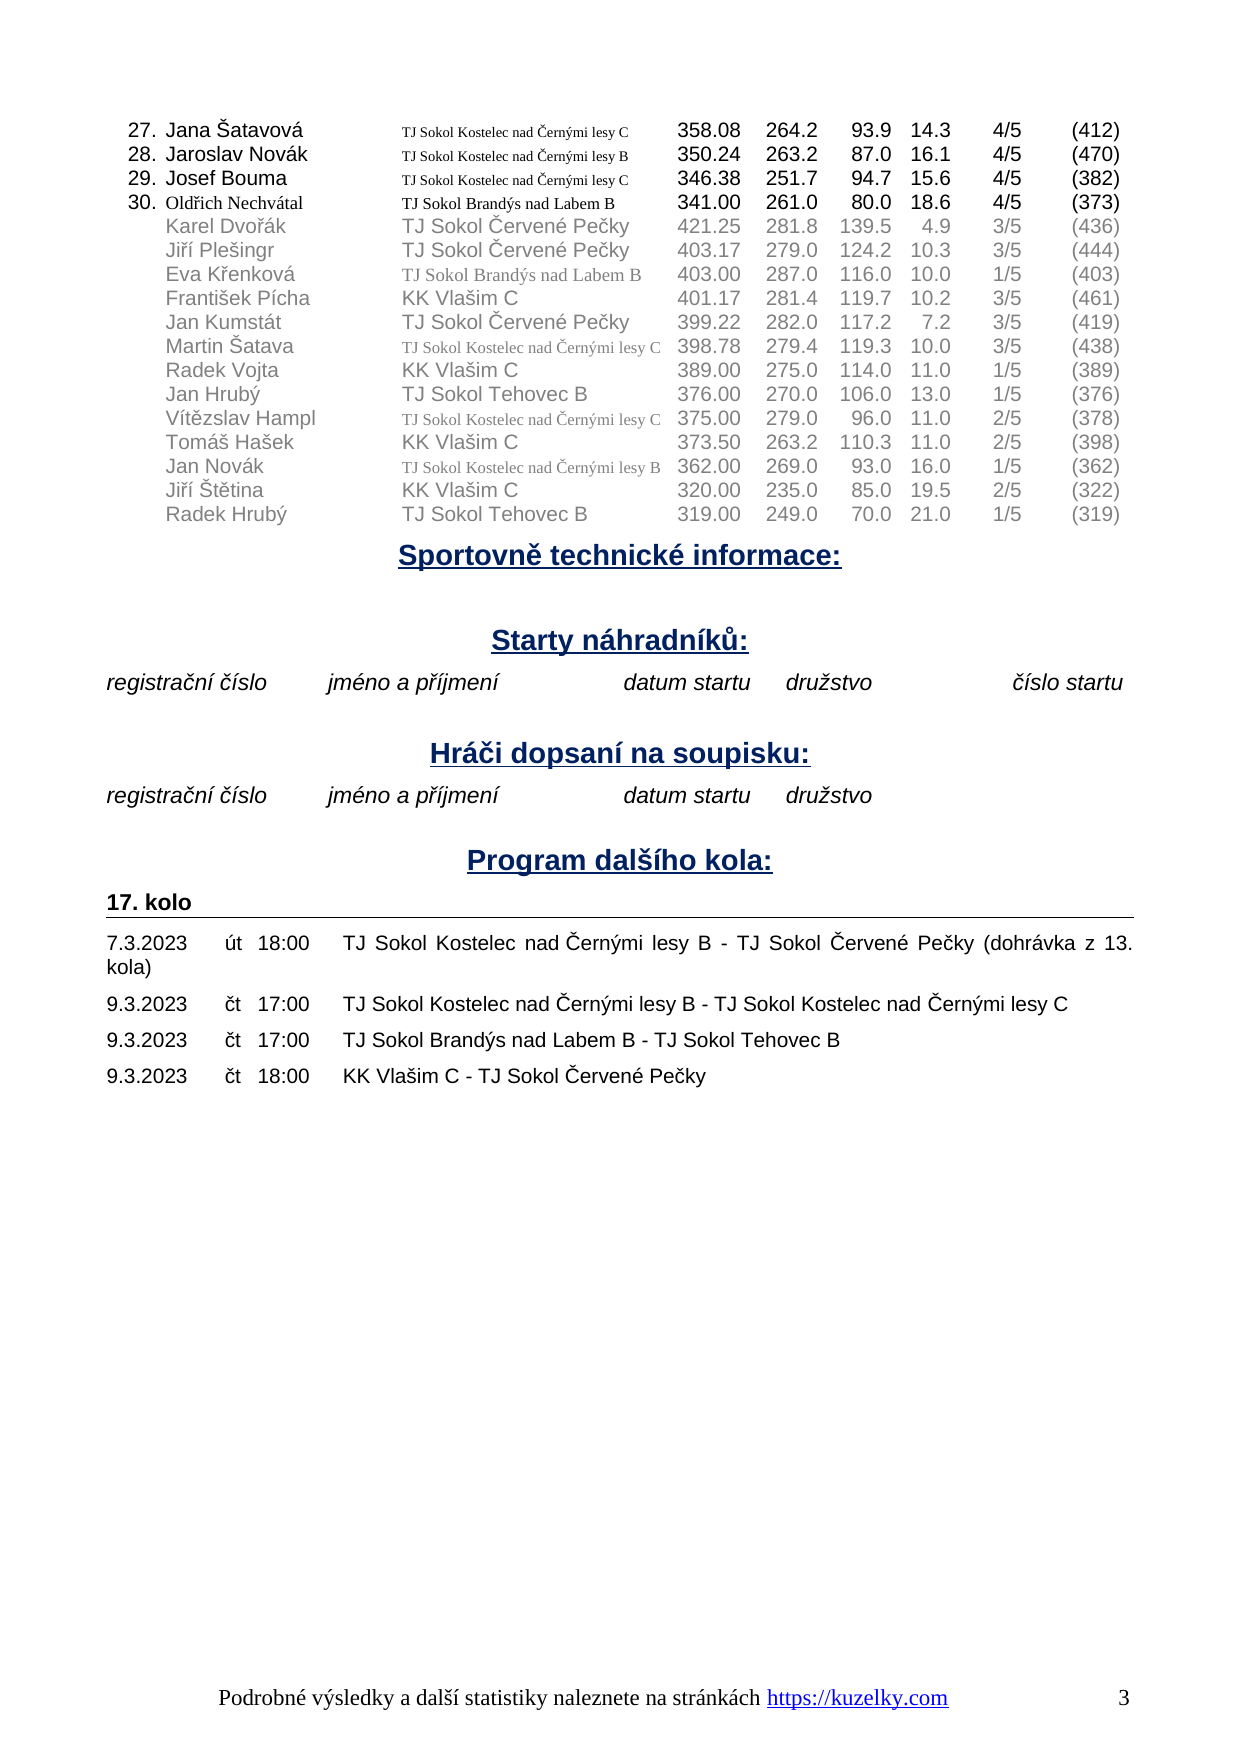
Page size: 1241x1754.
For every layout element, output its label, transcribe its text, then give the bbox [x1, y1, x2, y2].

text Vítězslav Hampl TJ Sokol Kostelec nad Černými lesy C 375.00 279.0 96.0 11.0 2/5 (378) [106, 406, 1134, 429]
text Jan Kumstát TJ Sokol Červené Pečky 399.22 282.0 117.2 7.2 3/5 (419) [106, 310, 1134, 334]
text registrační číslo jméno a příjmení datum startu družstvo [106, 782, 1134, 809]
text Jan Novák TJ Sokol Kostelec nad Černými lesy B 362.00 269.0 93.0 16.0 1/5 (362) [106, 453, 1134, 477]
text 27. Jana Šatavová TJ Sokol Kostelec nad Černými lesy C 358.08 264.2 93.9 14.3 4/5 (412) [106, 118, 1134, 142]
text František Pícha KK Vlašim C 401.17 281.4 119.7 10.2 3/5 (461) [106, 286, 1134, 310]
text registrační číslo jméno a příjmení datum startu družstvo číslo startu [106, 669, 1134, 695]
text Jiří Štětina KK Vlašim C 320.00 235.0 85.0 19.5 2/5 (322) [106, 477, 1134, 501]
text Starty náhradníků: [94, 623, 1145, 656]
text Sportovně technické informace: [94, 538, 1145, 571]
text Program dalšího kola: [94, 843, 1145, 876]
text 9.3.2023 čt 17:00 TJ Sokol Brandýs nad Labem B - TJ Sokol Tehovec B [106, 1028, 1134, 1052]
text 28. Jaroslav Novák TJ Sokol Kostelec nad Černými lesy B 350.24 263.2 87.0 16.1 4/5 (470) [106, 142, 1134, 166]
text 29. Josef Bouma TJ Sokol Kostelec nad Černými lesy C 346.38 251.7 94.7 15.6 4/5 (382) [106, 166, 1134, 190]
text 17. kolo [106, 889, 1134, 917]
text 30. Oldřich Nechvátal TJ Sokol Brandýs nad Labem B 341.00 261.0 80.0 18.6 4/5 (373) [106, 190, 1134, 214]
text Radek Vojta KK Vlašim C 389.00 275.0 114.0 11.0 1/5 (389) [106, 358, 1134, 382]
text 9.3.2023 čt 18:00 KK Vlašim C - TJ Sokol Červené Pečky [106, 1064, 1134, 1088]
text Karel Dvořák TJ Sokol Červené Pečky 421.25 281.8 139.5 4.9 3/5 (436) [106, 214, 1134, 238]
text Tomáš Hašek KK Vlašim C 373.50 263.2 110.3 11.0 2/5 (398) [106, 429, 1134, 453]
text 7.3.2023 út 18:00 TJ Sokol Kostelec nad Černými lesy B - TJ Sokol Červené Pečky (dohrávka z 13. kola) [106, 931, 1134, 979]
text Hráči dopsaní na soupisku: [94, 708, 1145, 770]
text Radek Hrubý TJ Sokol Tehovec B 319.00 249.0 70.0 21.0 1/5 (319) [106, 501, 1134, 525]
text Jiří Plešingr TJ Sokol Červené Pečky 403.17 279.0 124.2 10.3 3/5 (444) [106, 238, 1134, 262]
text Eva Křenková TJ Sokol Brandýs nad Labem B 403.00 287.0 116.0 10.0 1/5 (403) [106, 262, 1134, 286]
text Martin Šatava TJ Sokol Kostelec nad Černými lesy C 398.78 279.4 119.3 10.0 3/5 (438) [106, 334, 1134, 358]
text 9.3.2023 čt 17:00 TJ Sokol Kostelec nad Černými lesy B - TJ Sokol Kostelec nad Černými lesy C [106, 991, 1134, 1015]
text Jan Hrubý TJ Sokol Tehovec B 376.00 270.0 106.0 13.0 1/5 (376) [106, 382, 1134, 406]
